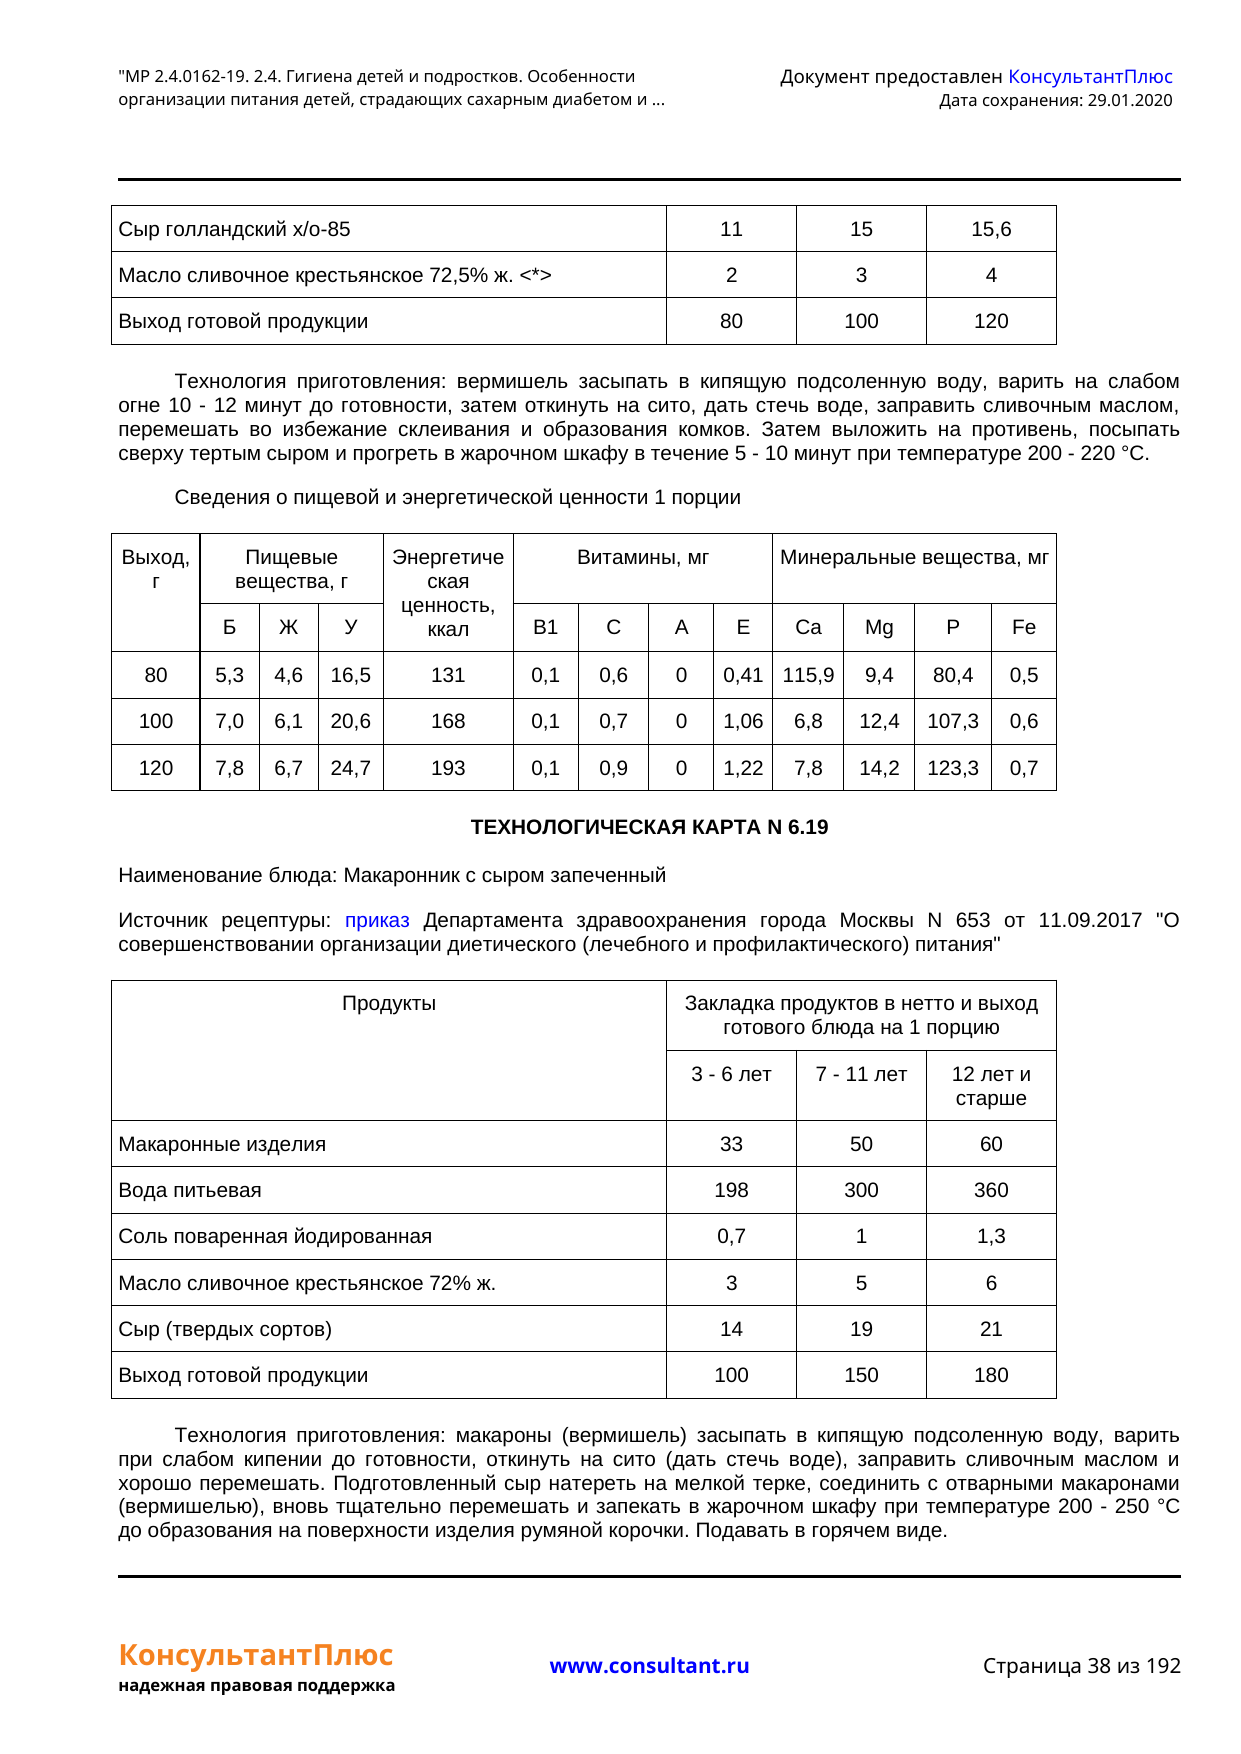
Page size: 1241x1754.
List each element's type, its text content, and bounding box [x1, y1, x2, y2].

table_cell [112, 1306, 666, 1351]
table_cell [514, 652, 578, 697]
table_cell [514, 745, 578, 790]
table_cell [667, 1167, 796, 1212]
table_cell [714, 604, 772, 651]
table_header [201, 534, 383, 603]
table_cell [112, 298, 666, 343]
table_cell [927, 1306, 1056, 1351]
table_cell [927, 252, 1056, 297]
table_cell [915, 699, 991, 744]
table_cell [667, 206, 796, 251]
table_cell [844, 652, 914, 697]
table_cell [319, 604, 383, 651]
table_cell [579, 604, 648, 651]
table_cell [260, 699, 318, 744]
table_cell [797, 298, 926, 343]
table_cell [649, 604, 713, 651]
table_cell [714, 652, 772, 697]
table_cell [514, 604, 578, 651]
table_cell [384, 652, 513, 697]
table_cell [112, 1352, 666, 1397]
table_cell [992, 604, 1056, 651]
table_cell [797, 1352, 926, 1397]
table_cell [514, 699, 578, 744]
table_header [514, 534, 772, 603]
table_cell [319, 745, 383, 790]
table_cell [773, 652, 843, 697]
text Технология приготовления: макароны (вермишель) засыпать в кипящую подсоленную воду, варить при слабом кипении до готовности, откинуть на сито (дать стечь воде), заправить сливочным маслом и хорошо перемешать. Подготовленный сыр натереть на мелкой терке, соединить с отварными макаронами (вермишелью), вновь тщательно перемешать и запекать в жарочном шкафу при температуре 200 - 250 °C до образования на поверхности изделия румяной корочки. Подавать в горячем виде. [118, 1422, 1181, 1542]
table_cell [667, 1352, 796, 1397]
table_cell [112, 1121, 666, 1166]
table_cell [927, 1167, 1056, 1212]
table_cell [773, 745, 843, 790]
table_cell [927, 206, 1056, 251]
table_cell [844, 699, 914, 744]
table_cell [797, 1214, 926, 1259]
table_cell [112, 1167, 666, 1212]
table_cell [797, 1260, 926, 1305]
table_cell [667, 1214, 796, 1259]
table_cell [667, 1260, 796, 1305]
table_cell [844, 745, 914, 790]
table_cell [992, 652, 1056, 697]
title ТЕХНОЛОГИЧЕСКАЯ КАРТА N 6.19 [118, 815, 1181, 839]
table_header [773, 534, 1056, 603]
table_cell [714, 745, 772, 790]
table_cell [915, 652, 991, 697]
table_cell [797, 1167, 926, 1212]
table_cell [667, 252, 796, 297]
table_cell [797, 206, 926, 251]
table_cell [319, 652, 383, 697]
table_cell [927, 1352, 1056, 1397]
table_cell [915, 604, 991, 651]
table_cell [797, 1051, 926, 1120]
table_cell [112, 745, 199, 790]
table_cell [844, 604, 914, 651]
text Источник рецептуры: приказ Департамента здравоохранения города Москвы N 653 от 11.09.2017 "О совершенствовании организации диетического (лечебного и профилактического) питания" [118, 908, 1181, 956]
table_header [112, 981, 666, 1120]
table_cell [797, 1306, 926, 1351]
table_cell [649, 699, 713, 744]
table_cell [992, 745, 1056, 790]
text Технология приготовления: вермишель засыпать в кипящую подсоленную воду, варить на слабом огне 10 - 12 минут до готовности, затем откинуть на сито, дать стечь воде, заправить сливочным маслом, перемешать во избежание склеивания и образования комков. Затем выложить на противень, посыпать сверху тертым сыром и прогреть в жарочном шкафу в течение 5 - 10 минут при температуре 200 - 220 °C. [118, 368, 1181, 464]
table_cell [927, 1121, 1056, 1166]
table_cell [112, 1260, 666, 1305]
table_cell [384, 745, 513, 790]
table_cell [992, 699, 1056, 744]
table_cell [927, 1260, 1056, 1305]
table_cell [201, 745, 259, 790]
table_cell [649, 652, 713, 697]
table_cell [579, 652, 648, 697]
text Наименование блюда: Макаронник с сыром запеченный [118, 863, 1181, 887]
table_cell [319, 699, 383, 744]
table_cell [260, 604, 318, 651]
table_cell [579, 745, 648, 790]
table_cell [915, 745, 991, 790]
text Сведения о пищевой и энергетической ценности 1 порции [118, 485, 1181, 509]
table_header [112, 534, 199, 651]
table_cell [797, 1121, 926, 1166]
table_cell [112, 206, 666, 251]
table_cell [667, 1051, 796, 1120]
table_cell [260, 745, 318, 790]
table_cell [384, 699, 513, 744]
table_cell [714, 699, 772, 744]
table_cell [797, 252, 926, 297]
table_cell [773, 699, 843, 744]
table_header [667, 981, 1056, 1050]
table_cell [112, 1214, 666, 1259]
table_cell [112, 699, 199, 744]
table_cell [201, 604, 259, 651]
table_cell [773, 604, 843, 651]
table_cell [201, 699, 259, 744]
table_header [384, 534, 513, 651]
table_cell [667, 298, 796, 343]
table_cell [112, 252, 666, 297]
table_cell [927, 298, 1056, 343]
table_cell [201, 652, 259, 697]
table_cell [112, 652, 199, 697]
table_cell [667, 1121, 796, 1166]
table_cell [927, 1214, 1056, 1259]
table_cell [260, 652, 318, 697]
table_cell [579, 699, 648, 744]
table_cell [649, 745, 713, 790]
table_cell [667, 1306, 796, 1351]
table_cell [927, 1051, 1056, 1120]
